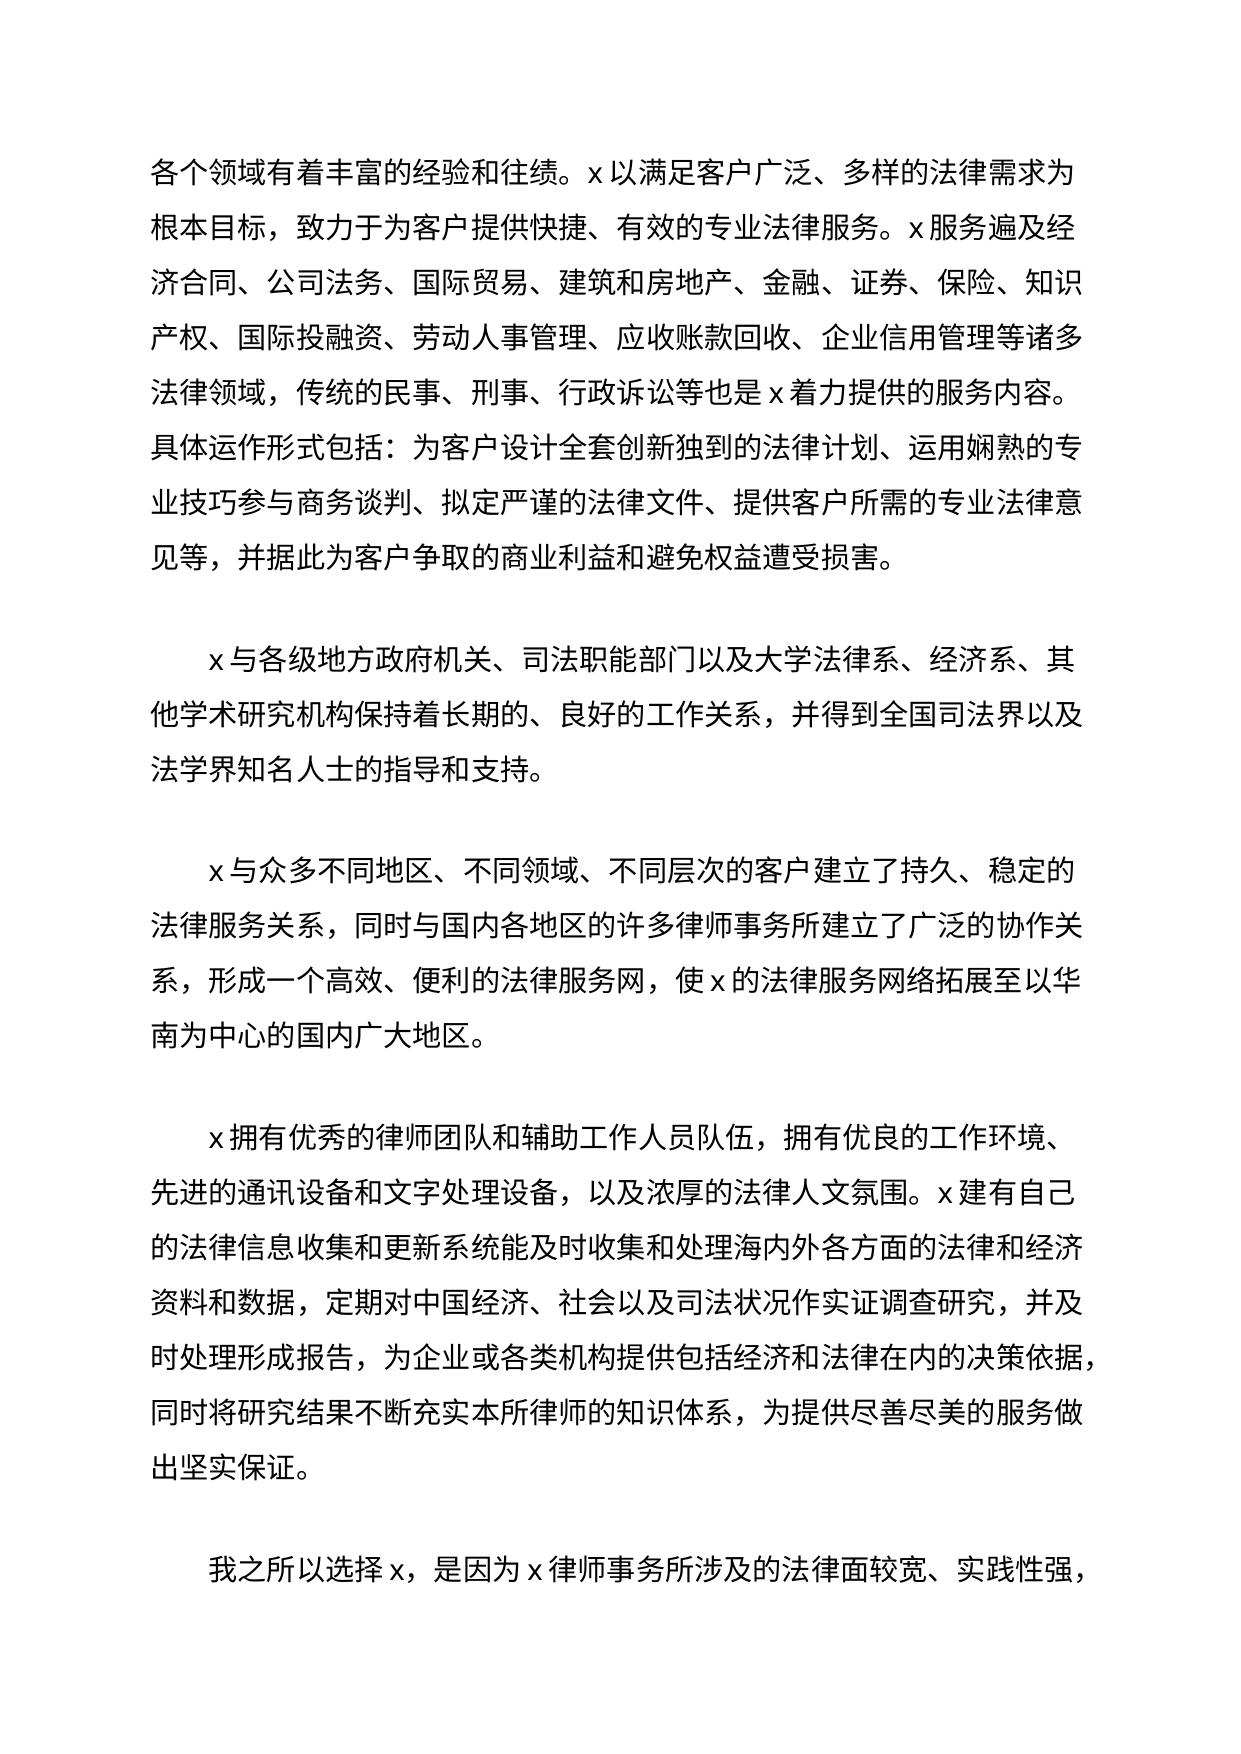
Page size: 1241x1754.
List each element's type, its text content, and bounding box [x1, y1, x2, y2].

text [150, 1546, 1090, 1588]
text x与众多不同地区、不同领域、不同层次的客户建立了持久、稳定的法律服务关系，同时与国内各地区的许多律师事务所建立了广泛的协作关系，形成一个高效、便利的法律服务网，使x的法律服务网络拓展至以华南为中心的国内广大地区。 [150, 848, 1090, 1055]
text x拥有优秀的律师团队和辅助工作人员队伍，拥有优良的工作环境、先进的通讯设备和文字处理设备，以及浓厚的法律人文氛围。x建有自己的法律信息收集和更新系统能及时收集和处理海内外各方面的法律和经济资料和数据，定期对中国经济、社会以及司法状况作实证调查研究，并及时处理形成报告，为企业或各类机构提供包括经济和法律在内的决策依据，同时将研究结果不断充实本所律师的知识体系，为提供尽善尽美的服务做出坚实保证。 [150, 1115, 1090, 1487]
text x与各级地方政府机关、司法职能部门以及大学法律系、经济系、其他学术研究机构保持着长期的、良好的工作关系，并得到全国司法界以及法学界知名人士的指导和支持。 [150, 636, 1090, 788]
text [150, 150, 1090, 577]
